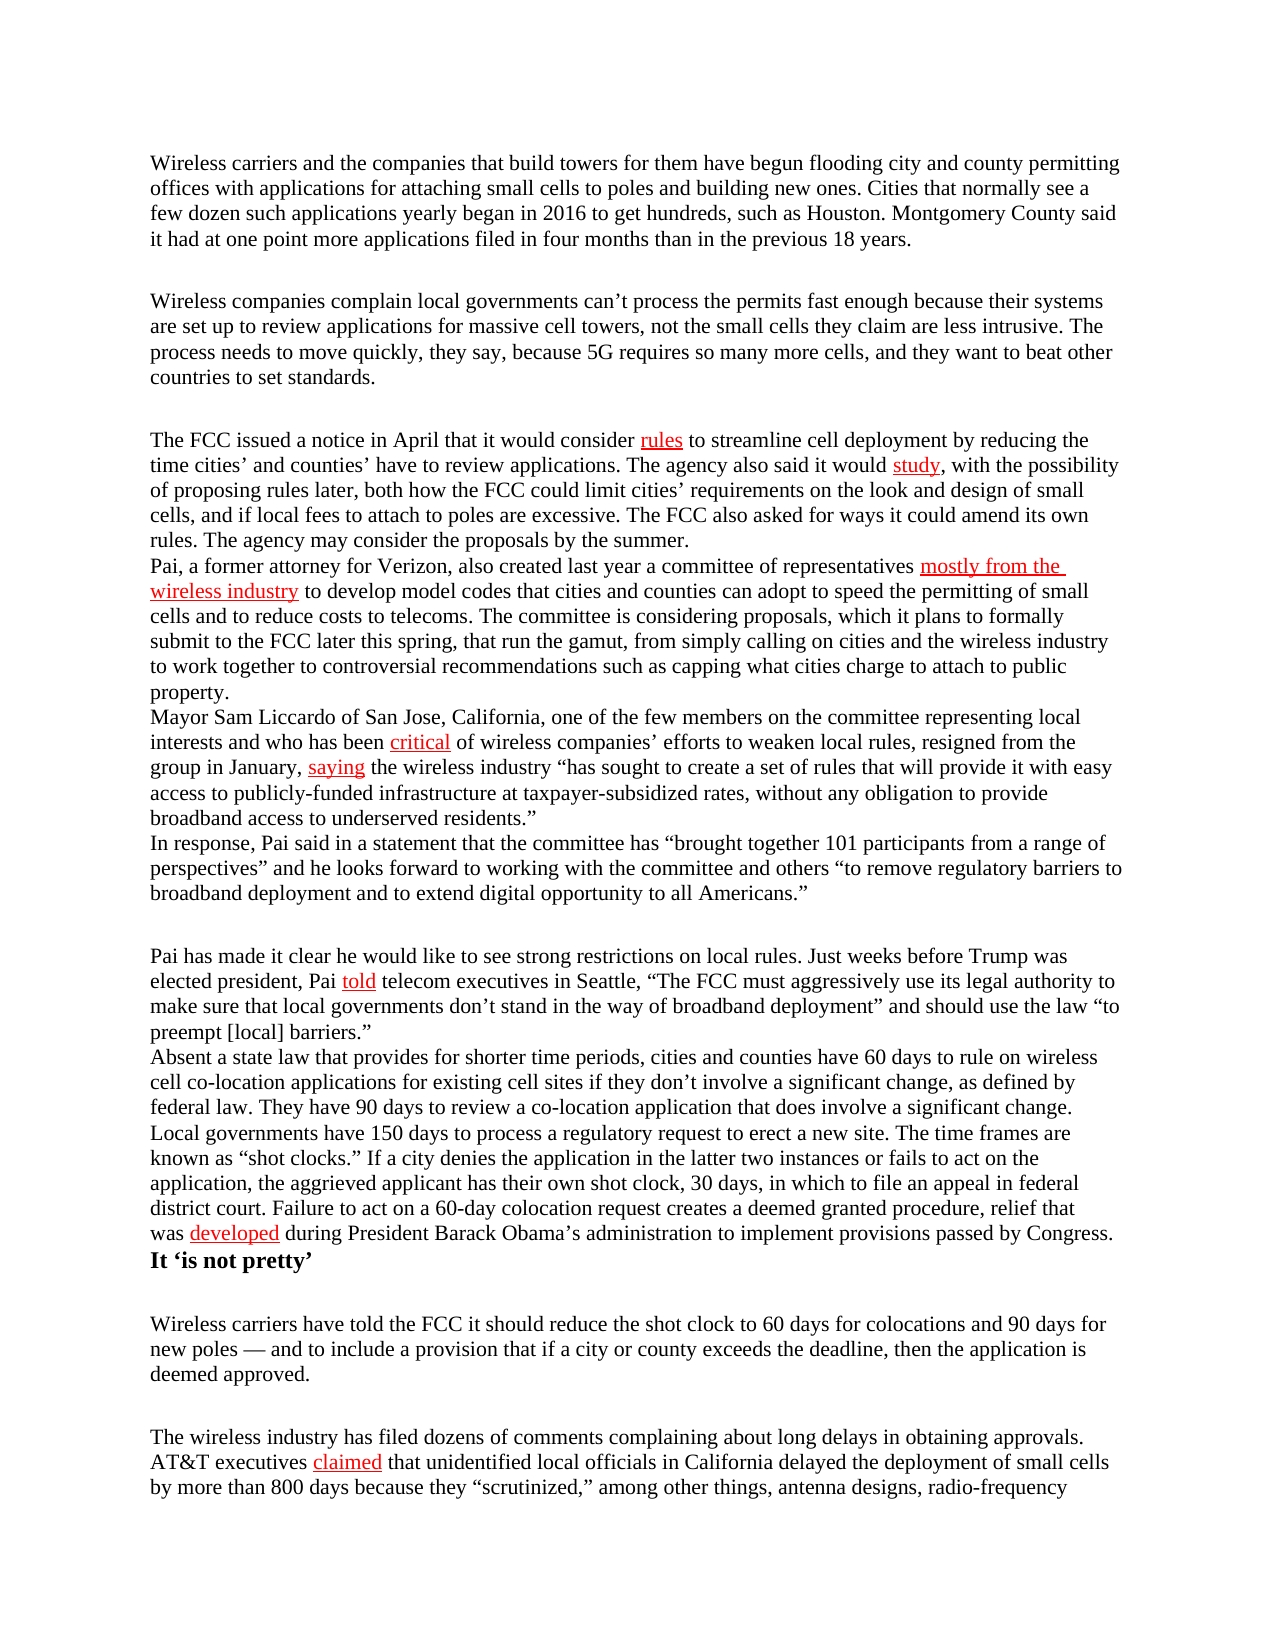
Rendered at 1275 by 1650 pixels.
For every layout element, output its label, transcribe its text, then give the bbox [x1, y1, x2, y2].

text Mayor Sam Liccardo of San Jose, California, one of the few members on the committee representing local interests and who has been critical of wireless companies’ efforts to weaken local rules, resigned from the group in January, saying the wireless industry “has sought to create a set of rules that will provide it with easy access to publicly-funded infrastructure at taxpayer-subsidized rates, without any obligation to provide broadband access to underserved residents.” [150, 704, 1125, 830]
text Absent a state law that provides for shorter time periods, cities and counties have 60 days to rule on wireless cell co-location applications for existing cell sites if they don’t involve a significant change, as defined by federal law. They have 90 days to review a co-location application that does involve a significant change. Local governments have 150 days to process a regulatory request to erect a new site. The time frames are known as “shot clocks.” If a city denies the application in the latter two instances or fails to act on the application, the aggrieved applicant has their own shot clock, 30 days, in which to file an appeal in federal district court. Failure to act on a 60-day colocation request creates a deemed granted procedure, relief that was developed during President Barack Obama’s administration to implement provisions passed by Congress. [150, 1044, 1125, 1246]
text Pai has made it clear he would like to see strong restrictions on local rules. Just weeks before Trump was elected president, Pai told telecom executives in Seattle, “The FCC must aggressively use its legal authority to make sure that local governments don’t stand in the way of broadband deployment” and should use the law “to preempt [local] barriers.” [150, 943, 1125, 1044]
text The FCC issued a notice in April that it would consider rules to streamline cell deployment by reducing the time cities’ and counties’ have to review applications. The agency also said it would study, with the possibility of proposing rules later, both how the FCC could limit cities’ requirements on the look and design of small cells, and if local fees to attach to poles are excessive. The FCC also asked for ways it could amend its own rules. The agency may consider the proposals by the summer. [150, 427, 1125, 553]
text Wireless carriers have told the FCC it should reduce the shot clock to 60 days for colocations and 90 days for new poles — and to include a provision that if a city or county exceeds the deadline, then the application is deemed approved. [150, 1311, 1125, 1386]
text It ‘is not pretty’ [150, 1246, 1125, 1273]
text Pai, a former attorney for Verizon, also created last year a committee of representatives mostly from the wireless industry to develop model codes that cities and counties can adopt to speed the permitting of small cells and to reduce costs to telecoms. The committee is considering proposals, which it plans to formally submit to the FCC later this spring, that run the gamut, from simply calling on cities and the wireless industry to work together to controversial recommendations such as capping what cities charge to attach to public property. [150, 553, 1125, 704]
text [150, 1424, 1125, 1499]
text In response, Pai said in a statement that the committee has “brought together 101 participants from a range of perspectives” and he looks forward to working with the committee and others “to remove regulatory barriers to broadband deployment and to extend digital opportunity to all Americans.” [150, 830, 1125, 906]
text Wireless carriers and the companies that build towers for them have begun flooding city and county permitting offices with applications for attaching small cells to poles and building new ones. Cities that normally see a few dozen such applications yearly began in 2016 to get hundreds, such as Houston. Montgomery County said it had at one point more applications filed in four months than in the previous 18 years. [150, 150, 1125, 251]
text Wireless companies complain local governments can’t process the permits fast enough because their systems are set up to review applications for massive cell towers, not the small cells they claim are less intrusive. The process needs to move quickly, they say, because 5G requires so many more cells, and they want to beat other countries to set standards. [150, 288, 1125, 389]
